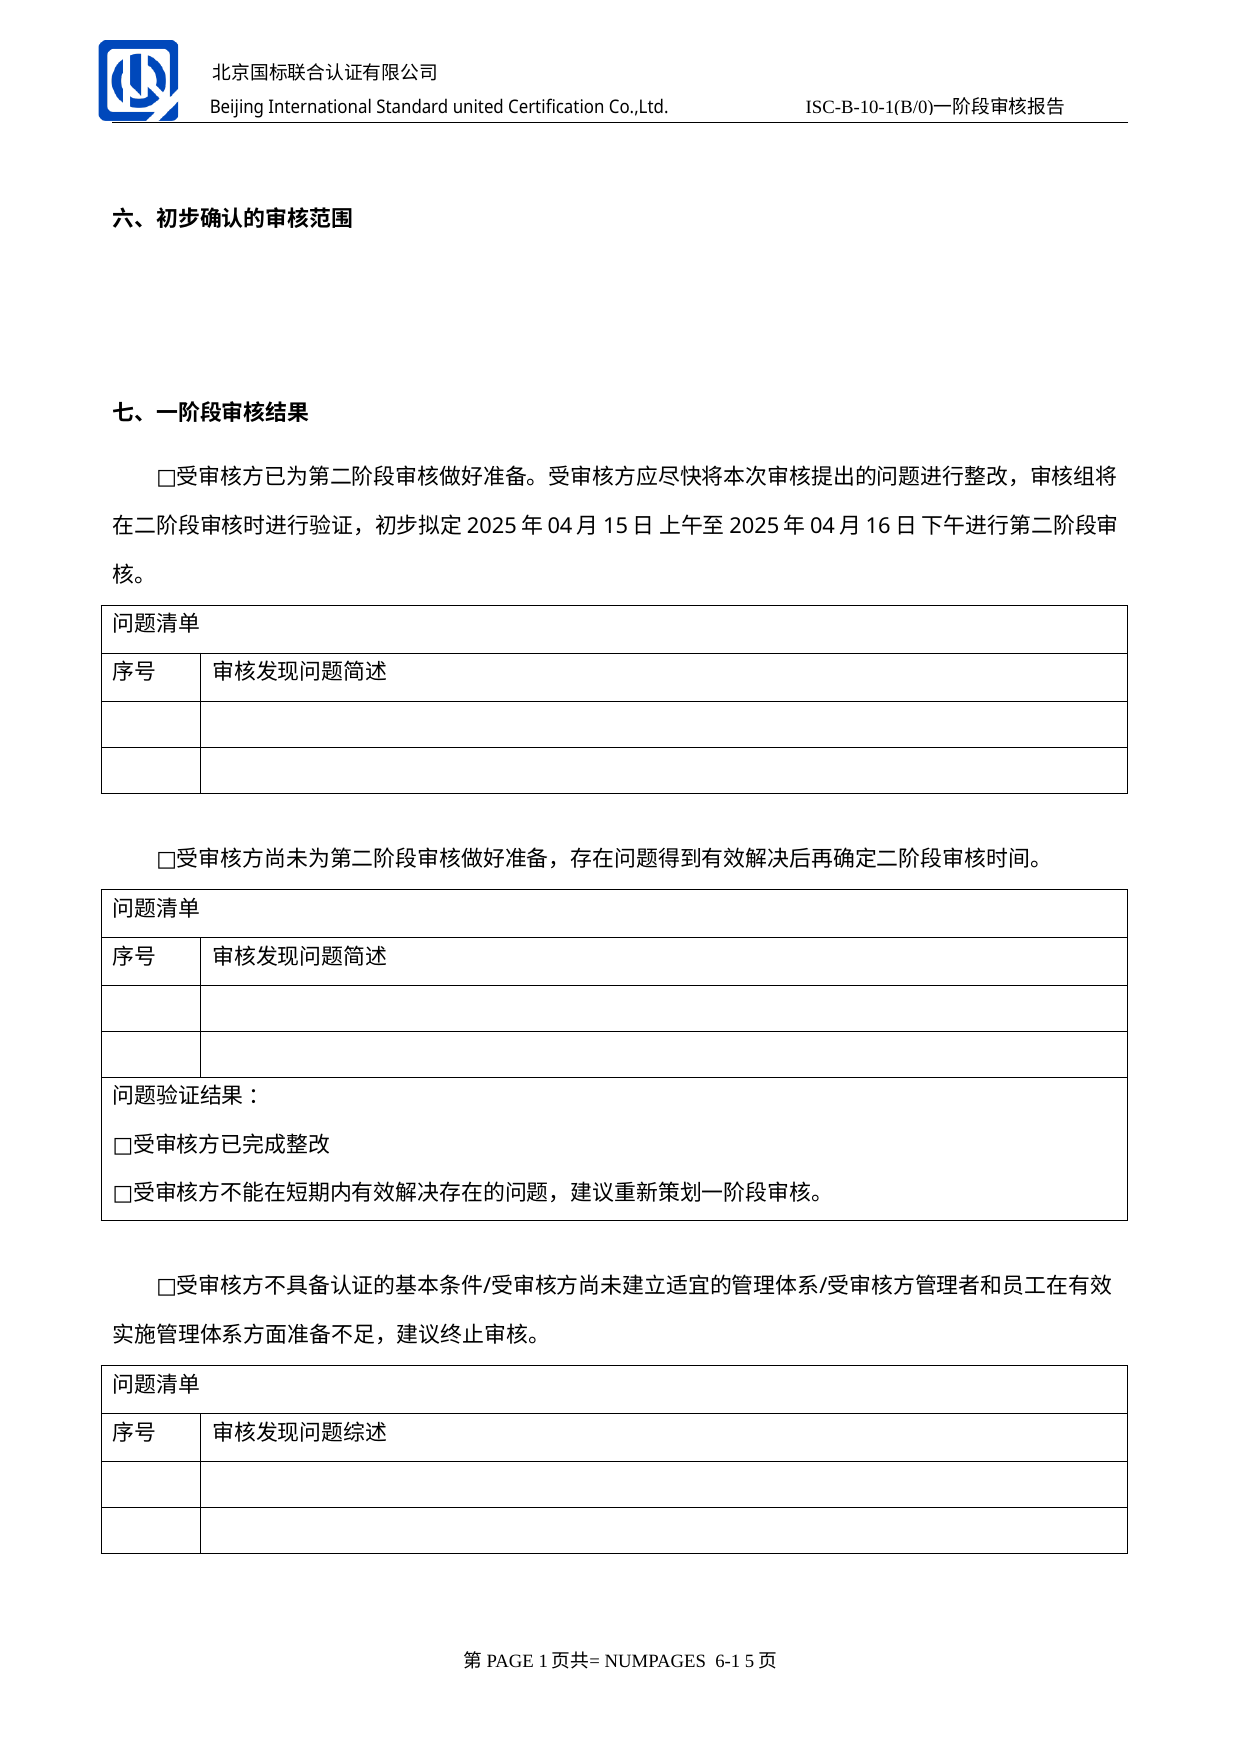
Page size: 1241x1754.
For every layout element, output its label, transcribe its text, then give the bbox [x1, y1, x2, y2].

table_cell [201, 702, 1127, 747]
table_cell 序号 [102, 938, 200, 985]
table_header 问题清单 [102, 1366, 1127, 1413]
table_cell [201, 1462, 1127, 1507]
table_cell 问题验证结果 ： □受审核方已完成整改 □受审核方不能在短期内有效解决存在的问题，建议重新策划一阶段审核。 [102, 1078, 1127, 1220]
table_cell [102, 1462, 200, 1507]
table_cell 序号 [102, 654, 200, 701]
table_cell [201, 1508, 1127, 1553]
table_cell [102, 748, 200, 793]
text 六、初步确认的审核范围 [112, 201, 1128, 233]
table_cell 审核发现问题简述 [201, 938, 1127, 985]
table_cell [102, 702, 200, 747]
text 七、一阶段审核结果 [112, 394, 1128, 427]
table_cell [201, 1032, 1127, 1077]
table_header 问题清单 [102, 606, 1127, 653]
text □受审核方尚未为第二阶段审核做好准备，存在问题得到有效解决后再确定二阶段审核时间。 [112, 841, 1128, 873]
text □受审核方不具备认证的基本条件/受审核方尚未建立适宜的管理体系/受审核方管理者和员工在有效实施管理体系方面准备不足，建议终止审核。 [112, 1268, 1128, 1349]
table_cell [201, 748, 1127, 793]
table_cell 审核发现问题综述 [201, 1414, 1127, 1461]
table_cell [102, 986, 200, 1031]
table_cell 审核发现问题简述 [201, 654, 1127, 701]
text □受审核方已为第二阶段审核做好准备。受审核方应尽快将本次审核提出的问题进行整改，审核组将在二阶段审核时进行验证，初步拟定2025年04月15日 上午至2025年04月16日 下午进行第二阶段审核。 [112, 459, 1128, 589]
table_header 问题清单 [102, 890, 1127, 937]
table_cell [201, 986, 1127, 1031]
table_cell [102, 1508, 200, 1553]
picture [98, 40, 179, 121]
table_cell 序号 [102, 1414, 200, 1461]
table_cell [102, 1032, 200, 1077]
